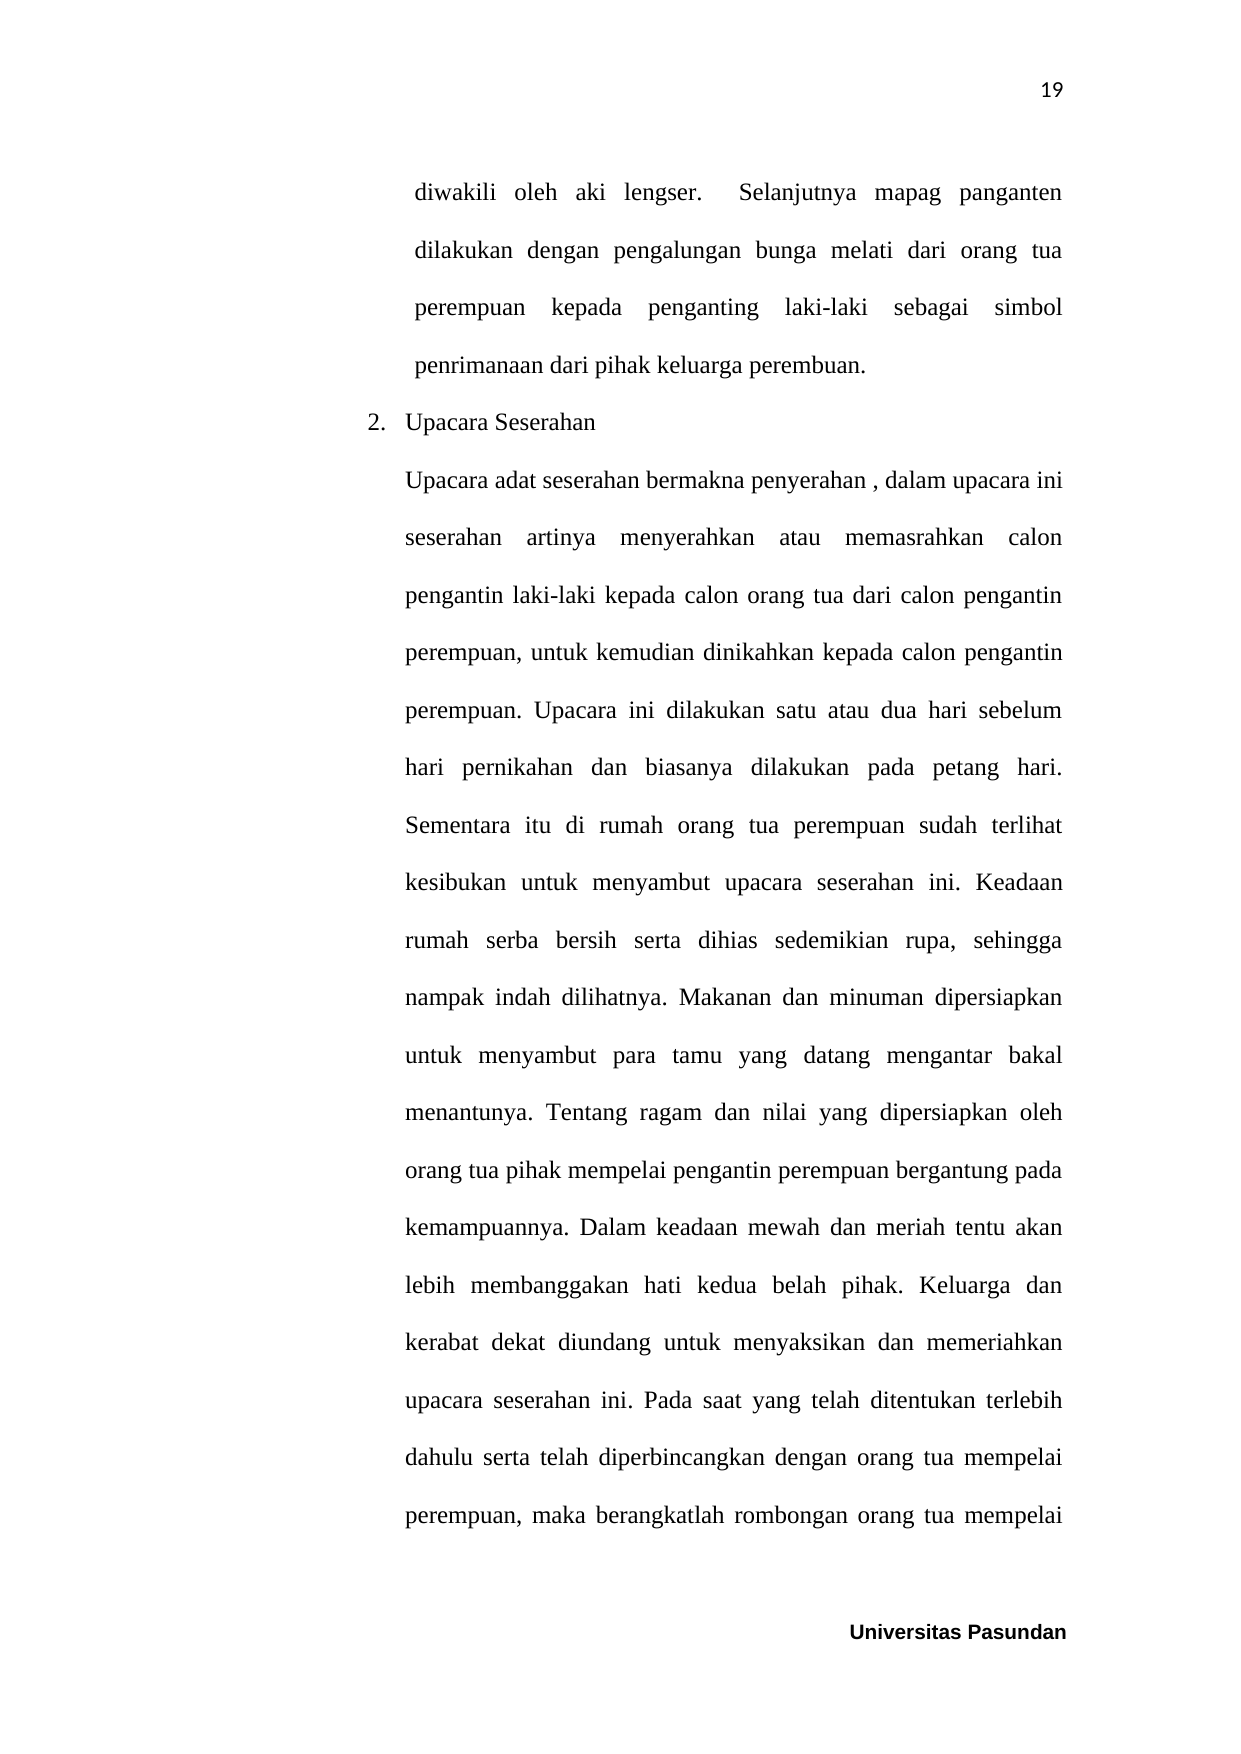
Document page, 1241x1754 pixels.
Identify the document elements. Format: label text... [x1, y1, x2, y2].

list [414, 177, 1063, 378]
list Upacara Seserahan [367, 407, 1063, 436]
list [405, 465, 1063, 1528]
